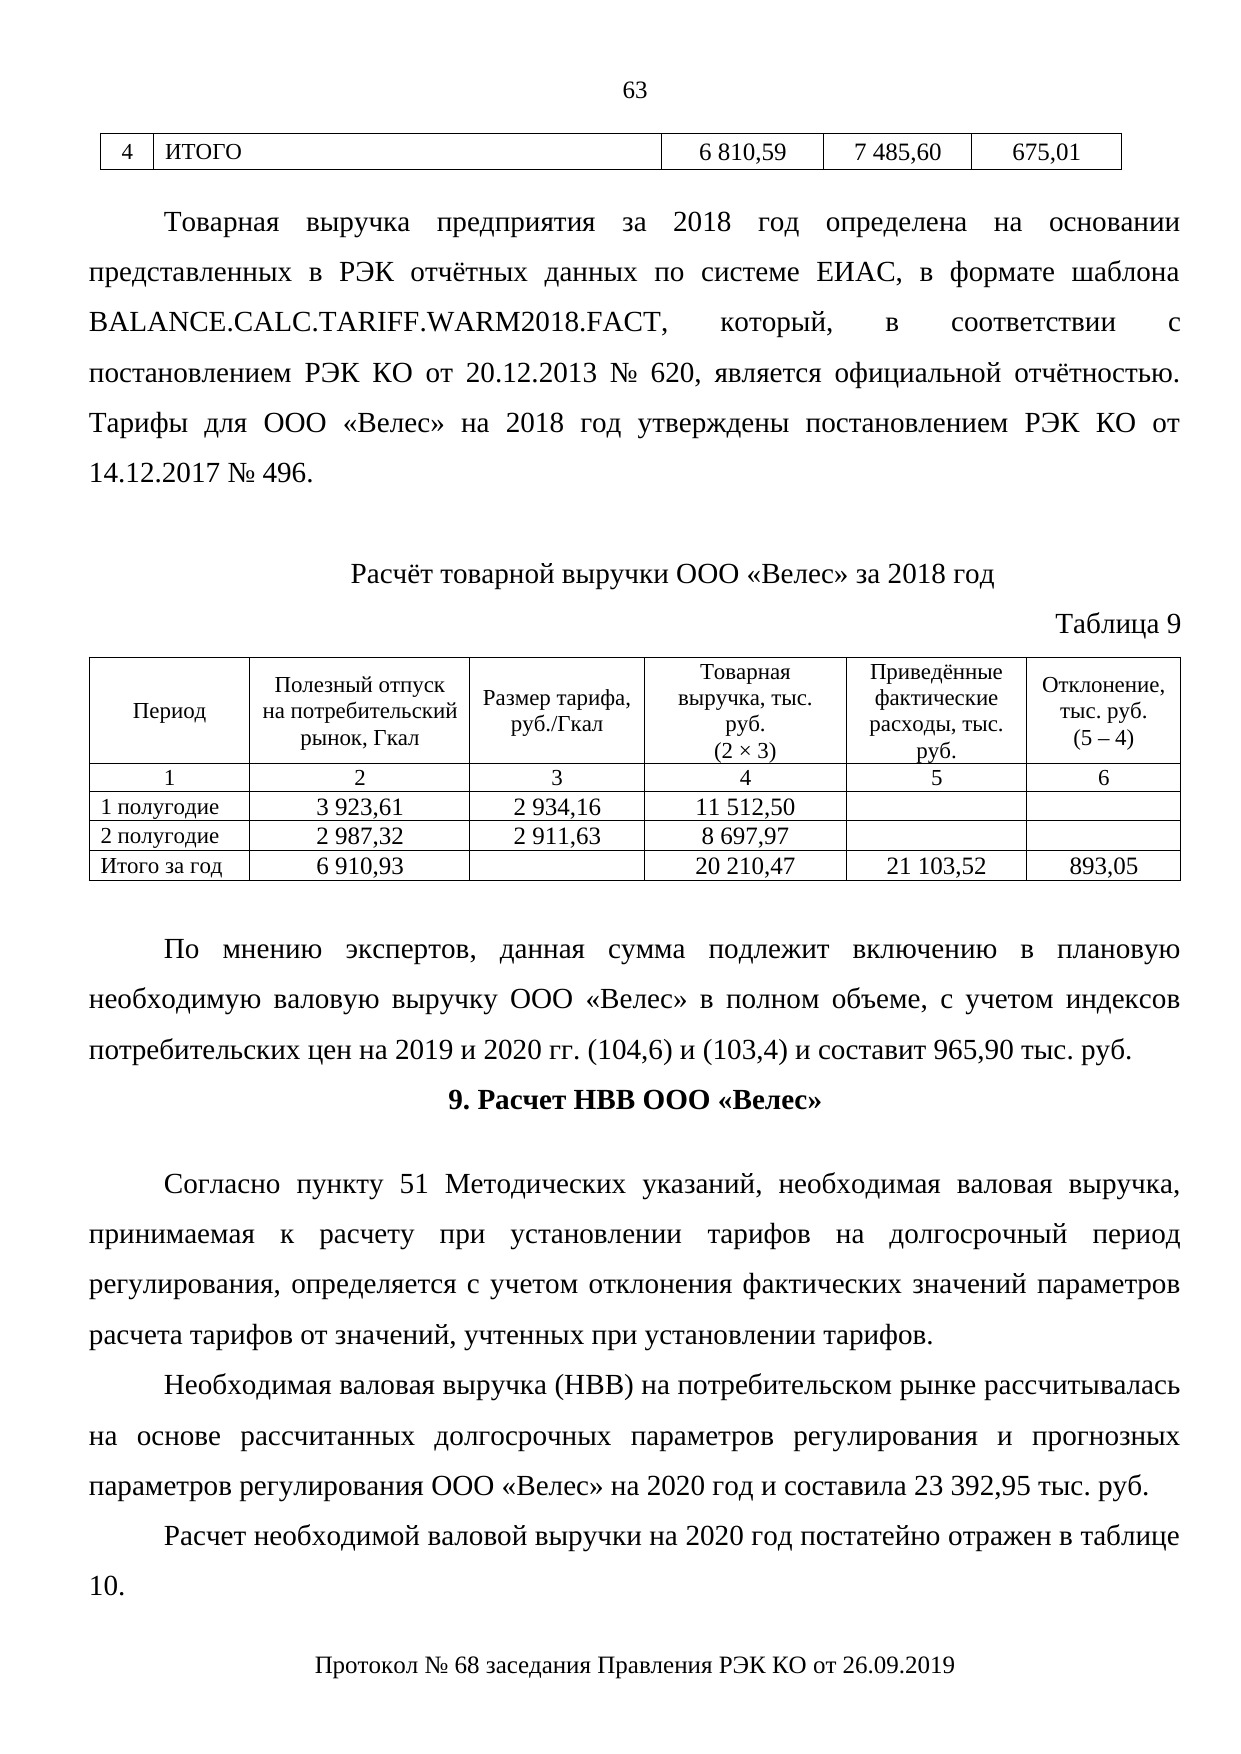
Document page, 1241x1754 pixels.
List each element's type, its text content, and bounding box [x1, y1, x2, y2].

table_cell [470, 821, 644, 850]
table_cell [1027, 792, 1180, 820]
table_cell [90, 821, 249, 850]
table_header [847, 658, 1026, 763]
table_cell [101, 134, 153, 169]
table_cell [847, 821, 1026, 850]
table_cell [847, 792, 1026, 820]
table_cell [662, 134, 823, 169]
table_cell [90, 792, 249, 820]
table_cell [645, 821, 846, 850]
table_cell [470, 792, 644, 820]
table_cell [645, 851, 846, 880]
text Расчёт товарной выручки ООО «Велес» за 2018 год [89, 556, 1181, 589]
text Расчет необходимой валовой выручки на 2020 год постатейно отражен в таблице 10. [89, 1518, 1181, 1602]
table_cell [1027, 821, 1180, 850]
text Таблица 9 [89, 606, 1181, 640]
text Согласно пункту 51 Методических указаний, необходимая валовая выручка, принимаемая к расчету при установлении тарифов на долгосрочный период регулирования, определяется с учетом отклонения фактических значений параметров расчета тарифов от значений, учтенных при установлении тарифов. [89, 1166, 1181, 1351]
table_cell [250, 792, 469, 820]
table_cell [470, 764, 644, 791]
text Необходимая валовая выручка (НВВ) на потребительском рынке рассчитывалась на основе рассчитанных долгосрочных параметров регулирования и прогнозных параметров регулирования ООО «Велес» на 2020 год и составила 23 392,95 тыс. руб. [89, 1367, 1181, 1501]
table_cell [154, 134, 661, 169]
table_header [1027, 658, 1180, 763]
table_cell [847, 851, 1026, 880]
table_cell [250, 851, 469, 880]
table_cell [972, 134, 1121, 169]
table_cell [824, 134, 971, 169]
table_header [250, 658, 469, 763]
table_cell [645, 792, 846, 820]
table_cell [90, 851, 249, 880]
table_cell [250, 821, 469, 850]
text Товарная выручка предприятия за 2018 год определена на основании представленных в РЭК отчётных данных по системе ЕИАС, в формате шаблона BALANCE.CALC.TARIFF.WARM2018.FACT, который, в соответствии с постановлением РЭК КО от 20.12.2013 № 620, является официальной отчётностью. Тарифы для ООО «Велес» на 2018 год утверждены постановлением РЭК КО от 14.12.2017 № 496. [89, 204, 1181, 489]
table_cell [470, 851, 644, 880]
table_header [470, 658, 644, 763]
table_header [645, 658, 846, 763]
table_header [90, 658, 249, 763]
text 9. Расчет НВВ ООО «Велес» [89, 1082, 1181, 1116]
text По мнению экспертов, данная сумма подлежит включению в плановую необходимую валовую выручку ООО «Велес» в полном объеме, с учетом индексов потребительских цен на 2019 и 2020 гг. (104,6) и (103,4) и составит 965,90 тыс. руб. [89, 931, 1181, 1065]
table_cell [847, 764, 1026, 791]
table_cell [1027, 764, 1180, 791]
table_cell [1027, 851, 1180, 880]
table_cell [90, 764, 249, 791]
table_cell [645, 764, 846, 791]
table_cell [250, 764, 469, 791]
